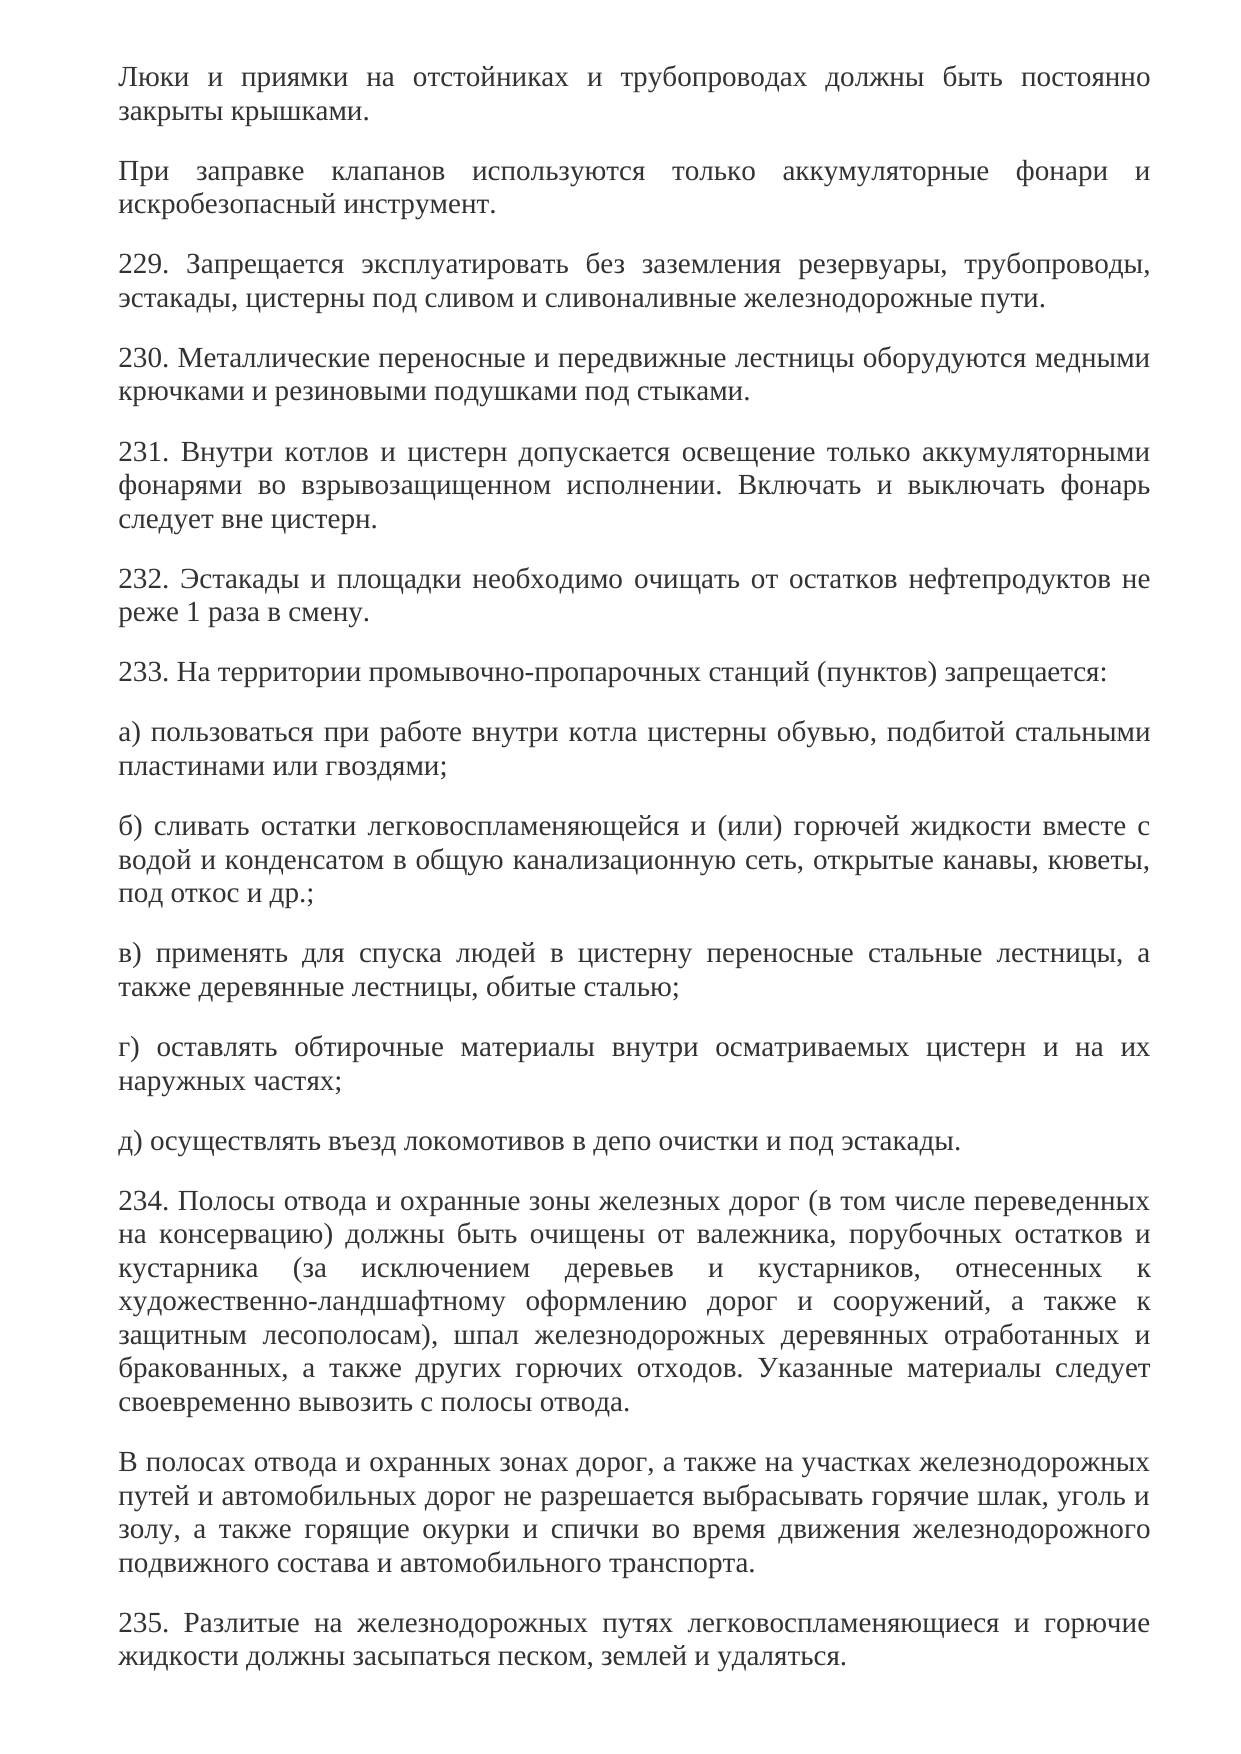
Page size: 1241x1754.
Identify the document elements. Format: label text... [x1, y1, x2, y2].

text 229. Запрещается эксплуатировать без заземления резервуары, трубопроводы, эстакады, цистерны под сливом и сливоналивные железнодорожные пути. [118, 246, 1152, 313]
text В полосах отвода и охранных зонах дорог, а также на участках железнодорожных путей и автомобильных дорог не разрешается выбрасывать горячие шлак, уголь и золу, а также горящие окурки и спички во время движения железнодорожного подвижного состава и автомобильного транспорта. [118, 1444, 1152, 1578]
text в) применять для спуска людей в цистерну переносные стальные лестницы, а также деревянные лестницы, обитые сталью; [118, 935, 1152, 1002]
text При заправке клапанов используются только аккумуляторные фонари и искробезопасный инструмент. [118, 153, 1152, 220]
text б) сливать остатки легковоспламеняющейся и (или) горючей жидкости вместе с водой и конденсатом в общую канализационную сеть, открытые канавы, кюветы, под откос и др.; [118, 808, 1152, 909]
text а) пользоваться при работе внутри котла цистерны обувью, подбитой стальными пластинами или гвоздями; [118, 714, 1152, 782]
text 232. Эстакады и площадки необходимо очищать от остатков нефтепродуктов не реже 1 раза в смену. [118, 561, 1152, 628]
text д) осуществлять въезд локомотивов в депо очистки и под эстакады. [118, 1123, 1152, 1156]
text 235. Разлитые на железнодорожных путях легковоспламеняющиеся и горючие жидкости должны засыпаться песком, землей и удаляться. [118, 1605, 1152, 1672]
text Люки и приямки на отстойниках и трубопроводах должны быть постоянно закрыты крышками. [118, 59, 1152, 126]
text г) оставлять обтирочные материалы внутри осматриваемых цистерн и на их наружных частях; [118, 1029, 1152, 1096]
text 234. Полосы отвода и охранные зоны железных дорог (в том числе переведенных на консервацию) должны быть очищены от валежника, порубочных остатков и кустарника (за исключением деревьев и кустарников, отнесенных к художественно-ландшафтному оформлению дорог и сооружений, а также к защитным лесополосам), шпал железнодорожных деревянных отработанных и бракованных, а также других горючих отходов. Указанные материалы следует своевременно вывозить с полосы отвода. [118, 1183, 1152, 1418]
text 230. Металлические переносные и передвижные лестницы оборудуются медными крючками и резиновыми подушками под стыками. [118, 340, 1152, 407]
text 233. На территории промывочно-пропарочных станций (пунктов) запрещается: [118, 654, 1152, 688]
text 231. Внутри котлов и цистерн допускается освещение только аккумуляторными фонарями во взрывозащищенном исполнении. Включать и выключать фонарь следует вне цистерн. [118, 434, 1152, 534]
